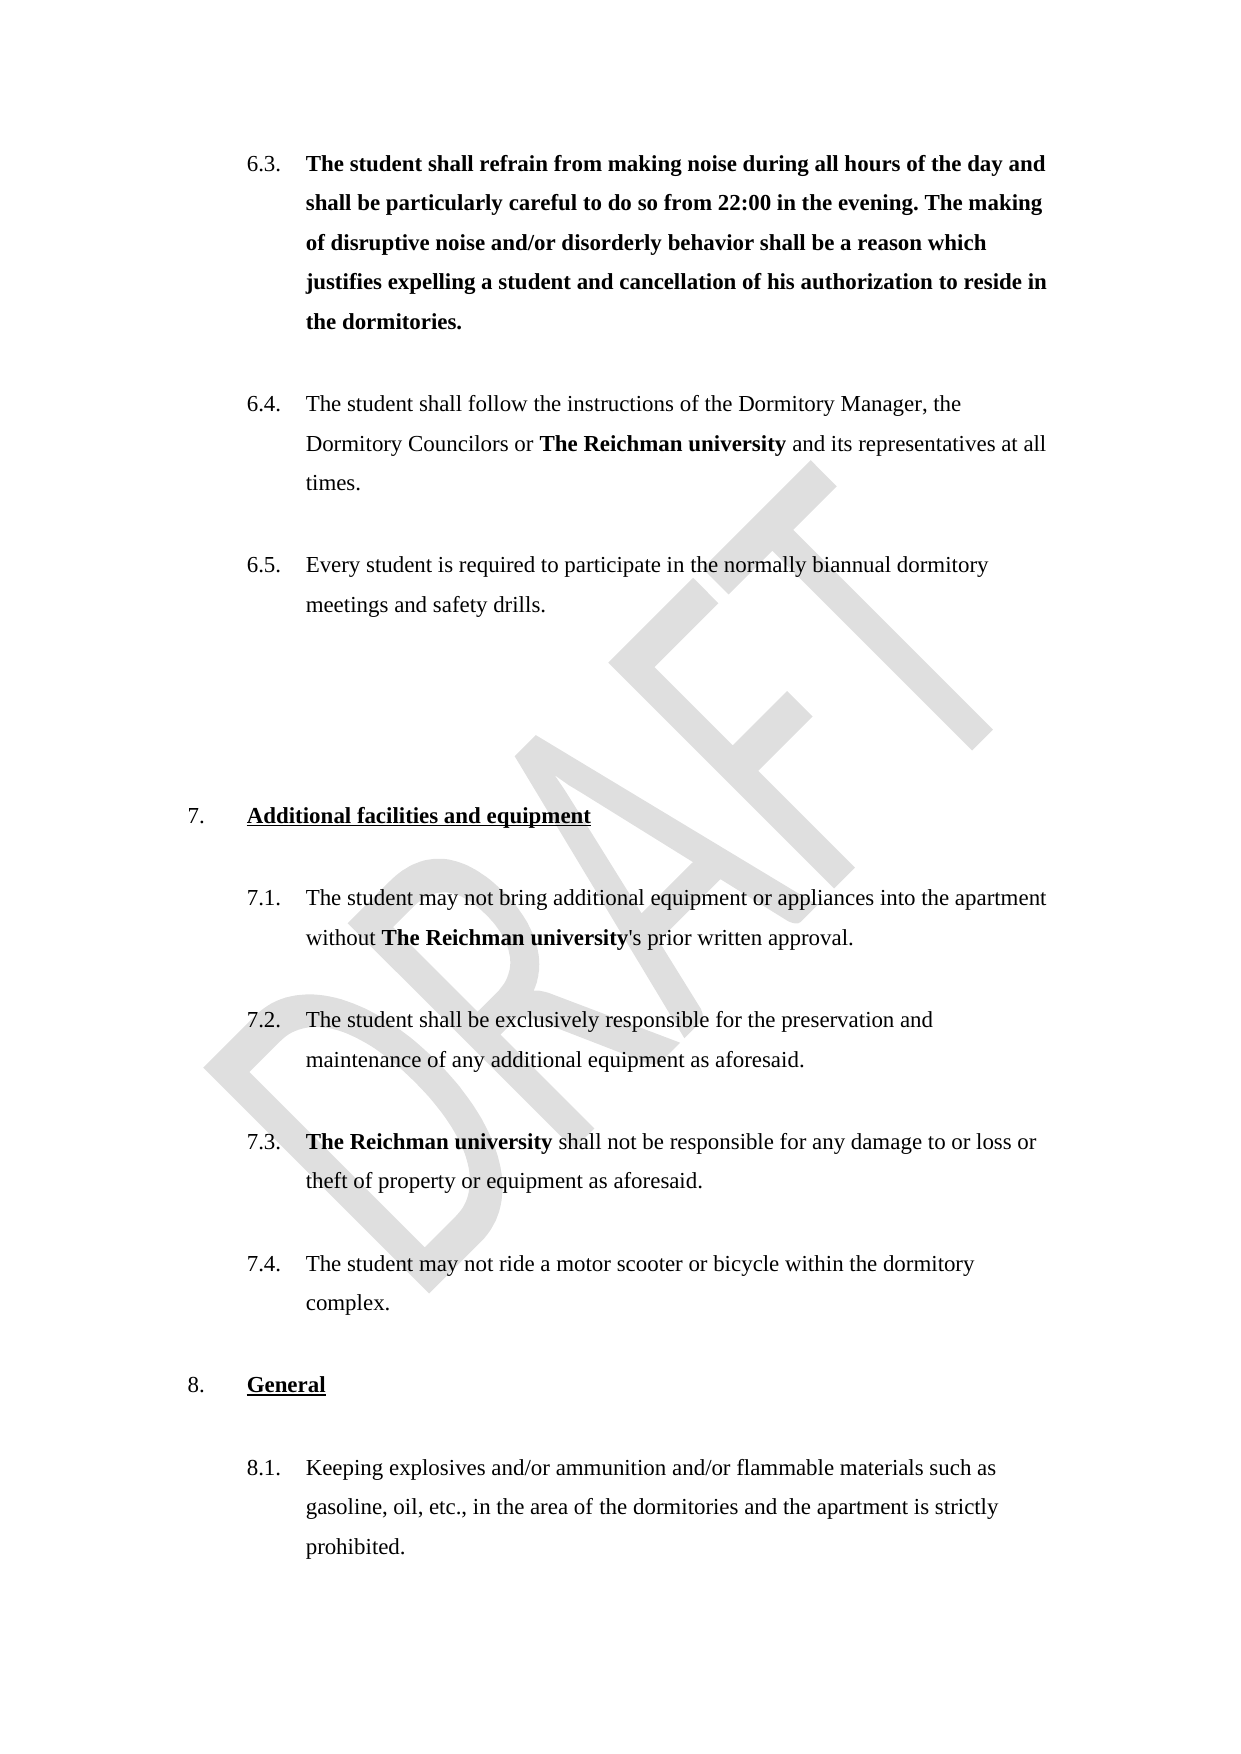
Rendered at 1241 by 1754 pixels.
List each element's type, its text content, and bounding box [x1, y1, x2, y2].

list The student may not ride a motor scooter or bicycle within the dormitory complex. [247, 1250, 1053, 1358]
list General [187, 1372, 1053, 1440]
list The student shall be exclusively responsible for the preservation and maintenance of any additional equipment as aforesaid. [247, 1006, 1053, 1114]
list The Reichman university shall not be responsible for any damage to or loss or theft of property or equipment as aforesaid. [247, 1128, 1053, 1236]
list The student shall refrain from making noise during all hours of the day and shall be particularly careful to do so from 22:00 in the evening. The making of disruptive noise and/or disorderly behavior shall be a reason which justifies expelling a student and cancellation of his authorization to reside in the dormitories. [247, 150, 1053, 376]
list The student may not bring additional equipment or appliances into the apartment without The Reichman university's prior written approval. [247, 884, 1053, 992]
list Keeping explosives and/or ammunition and/or flammable materials such as gasoline, oil, etc., in the area of ​​the dormitories and the apartment is strictly prohibited. [247, 1454, 1053, 1601]
list The student shall follow the instructions of the Dormitory Manager, the Dormitory Councilors or The Reichman university and its representatives at all times. [247, 390, 1053, 537]
list Every student is required to participate in the normally biannual dormitory meetings and safety drills. [247, 551, 1053, 617]
list Additional facilities and equipment [187, 802, 1053, 871]
